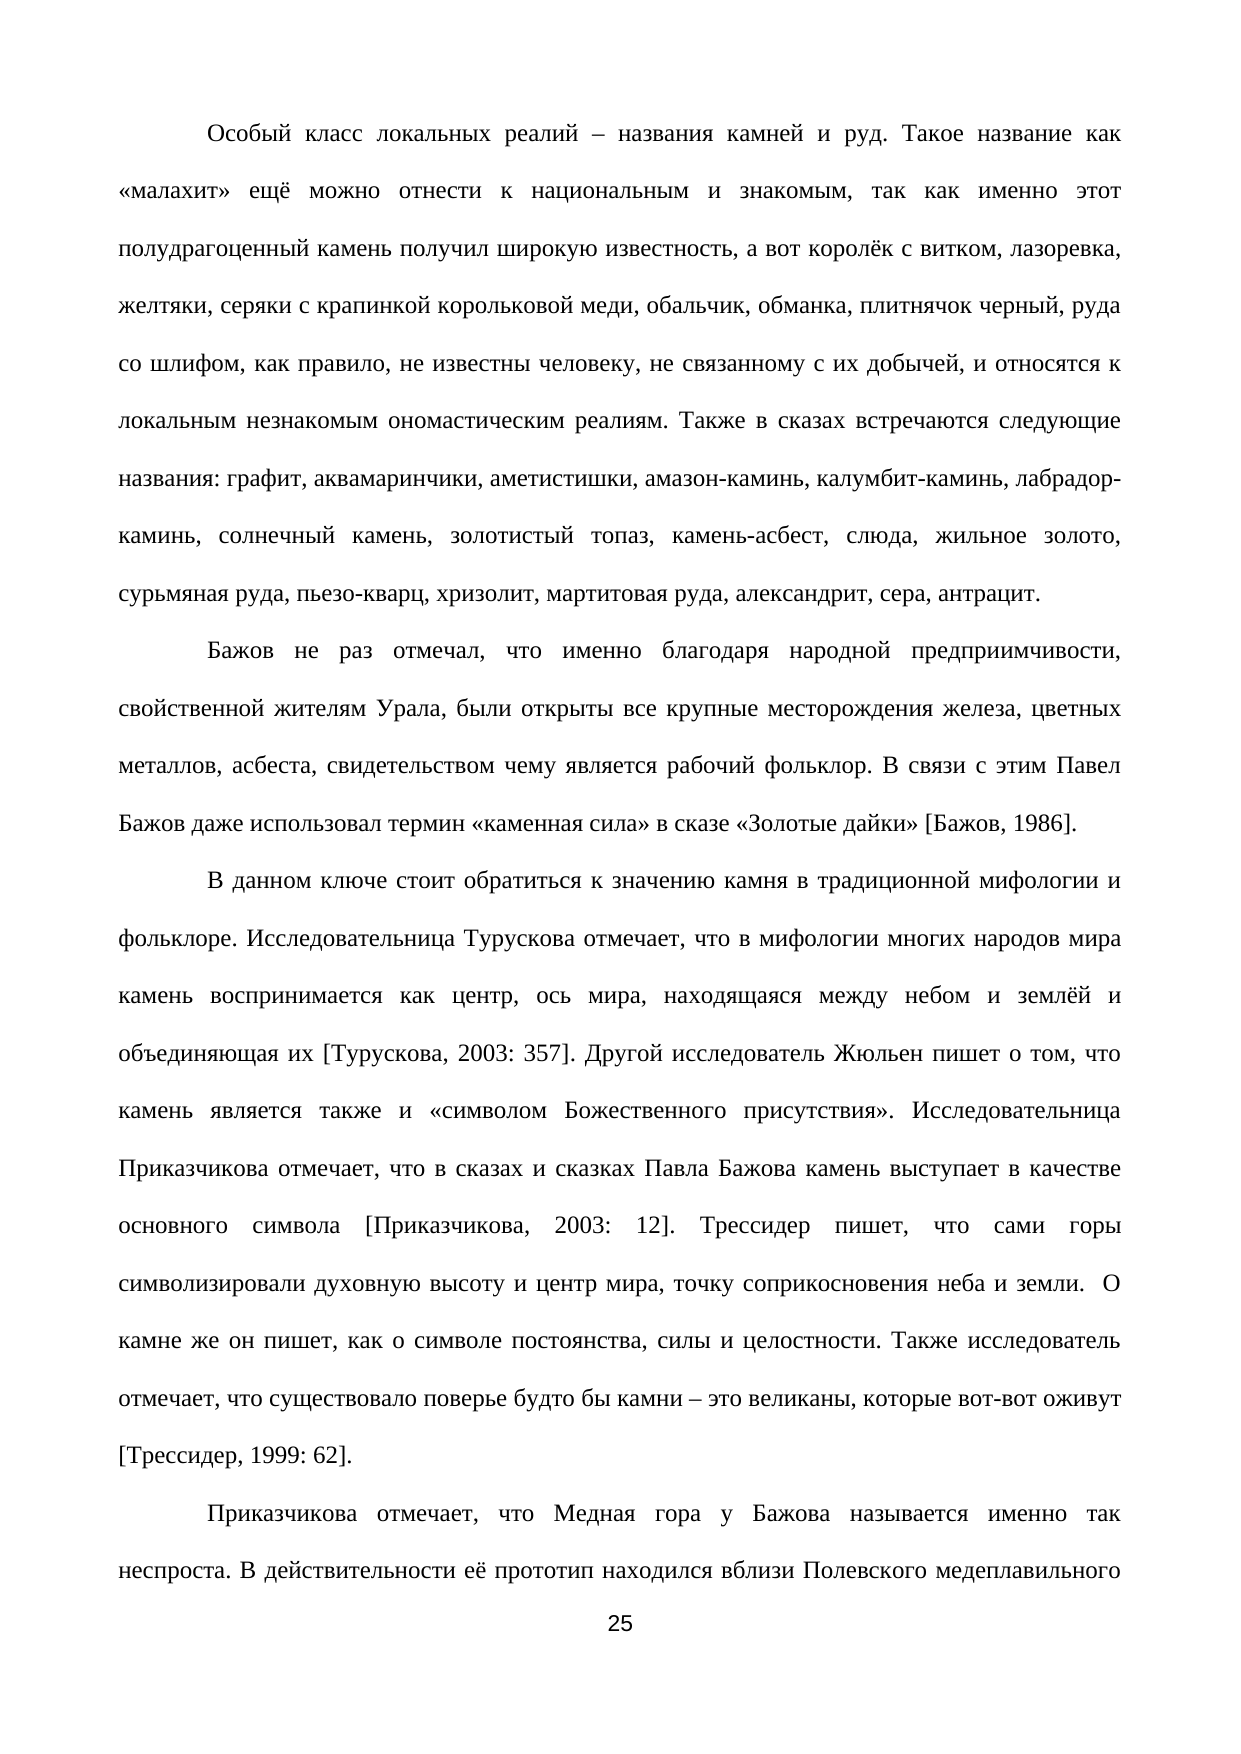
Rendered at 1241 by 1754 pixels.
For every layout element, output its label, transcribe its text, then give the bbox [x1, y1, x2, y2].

text Особый класс локальных реалий – названия камней и руд. Такое название как «малахит» ещё можно отнести к национальным и знакомым, так как именно этот полудрагоценный камень получил широкую известность, а вот королёк с витком, лазоревка, желтяки, серяки с крапинкой корольковой меди, обальчик, обманка, плитнячок черный, руда со шлифом, как правило, не известны человеку, не связанному с их добычей, и относятся к локальным незнакомым ономастическим реалиям. Также в сказах встречаются следующие названия: графит, аквамаринчики, аметистишки, амазон-каминь, калумбит-каминь, лабрадор-каминь, солнечный камень, золотистый топаз, камень-асбест, слюда, жильное золото, сурьмяная руда, пьезо-кварц, хризолит, мартитовая руда, александрит, сера, антрацит. [118, 118, 1122, 607]
text В данном ключе стоит обратиться к значению камня в традиционной мифологии и фольклоре. Исследовательница Турускова отмечает, что в мифологии многих народов мира камень воспринимается как центр, ось мира, находящаяся между небом и землёй и объединяющая их [Турускова, 2003: 357]. Другой исследователь Жюльен пишет о том, что камень является также и «символом Божественного присутствия». Исследовательница Приказчикова отмечает, что в сказах и сказках Павла Бажова камень выступает в качестве основного символа [Приказчикова, 2003: 12]. Трессидер пишет, что сами горы символизировали духовную высоту и центр мира, точку соприкосновения неба и земли. О камне же он пишет, как о символе постоянства, силы и целостности. Также исследователь отмечает, что существовало поверье будто бы камни – это великаны, которые вот-вот оживут [Трессидер, 1999: 62]. [118, 866, 1122, 1469]
text Бажов не раз отмечал, что именно благодаря народной предприимчивости, свойственной жителям Урала, были открыты все крупные месторождения железа, цветных металлов, асбеста, свидетельством чему является рабочий фольклор. В связи с этим Павел Бажов даже использовал термин «каменная сила» в сказе «Золотые дайки» [Бажов, 1986]. [118, 636, 1122, 837]
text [118, 1498, 1122, 1584]
